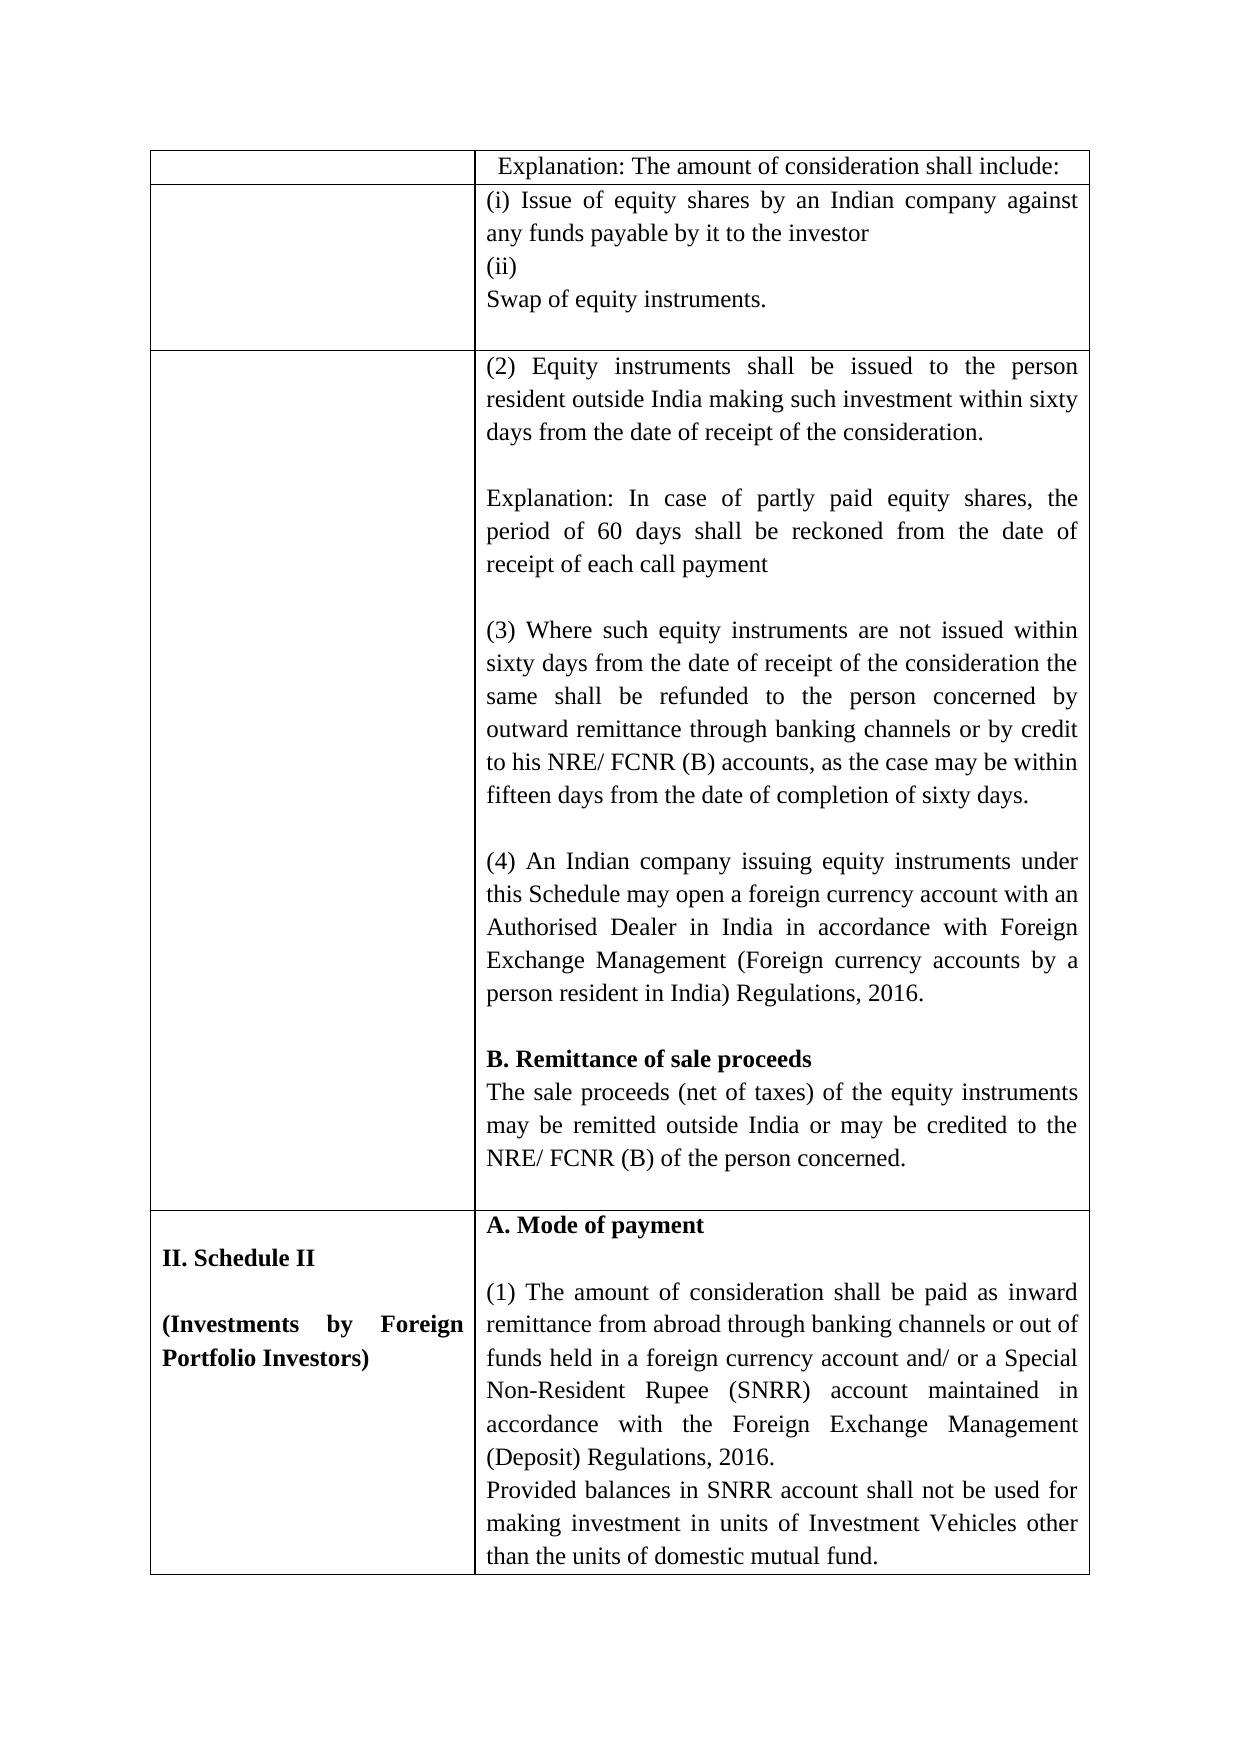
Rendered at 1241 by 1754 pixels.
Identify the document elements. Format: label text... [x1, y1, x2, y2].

table_cell (i) Issue of equity shares by an Indian company against any funds payable by it to the investor (ii) Swap of equity instruments. [476, 185, 1089, 350]
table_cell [476, 1211, 1089, 1574]
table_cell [151, 1211, 474, 1574]
table_cell [151, 151, 474, 184]
table_cell [151, 351, 474, 1209]
table_cell [151, 185, 474, 350]
table_cell (2) Equity instruments shall be issued to the person resident outside India making such investment within sixty days from the date of receipt of the consideration. Explanation: In case of partly paid equity shares, the period of 60 days shall be reckoned from the date of receipt of each call payment (3) Where such equity instruments are not issued within sixty days from the date of receipt of the consideration the same shall be refunded to the person concerned by outward remittance through banking channels or by credit to his NRE/ FCNR (B) accounts, as the case may be within fifteen days from the date of completion of sixty days. (4) An Indian company issuing equity instruments under this Schedule may open a foreign currency account with an Authorised Dealer in India in accordance with Foreign Exchange Management (Foreign currency accounts by a person resident in India) Regulations, 2016. B. Remittance of sale proceeds The sale proceeds (net of taxes) of the equity instruments may be remitted outside India or may be credited to the NRE/ FCNR (B) of the person concerned. [476, 351, 1089, 1209]
table_cell [476, 151, 1089, 184]
